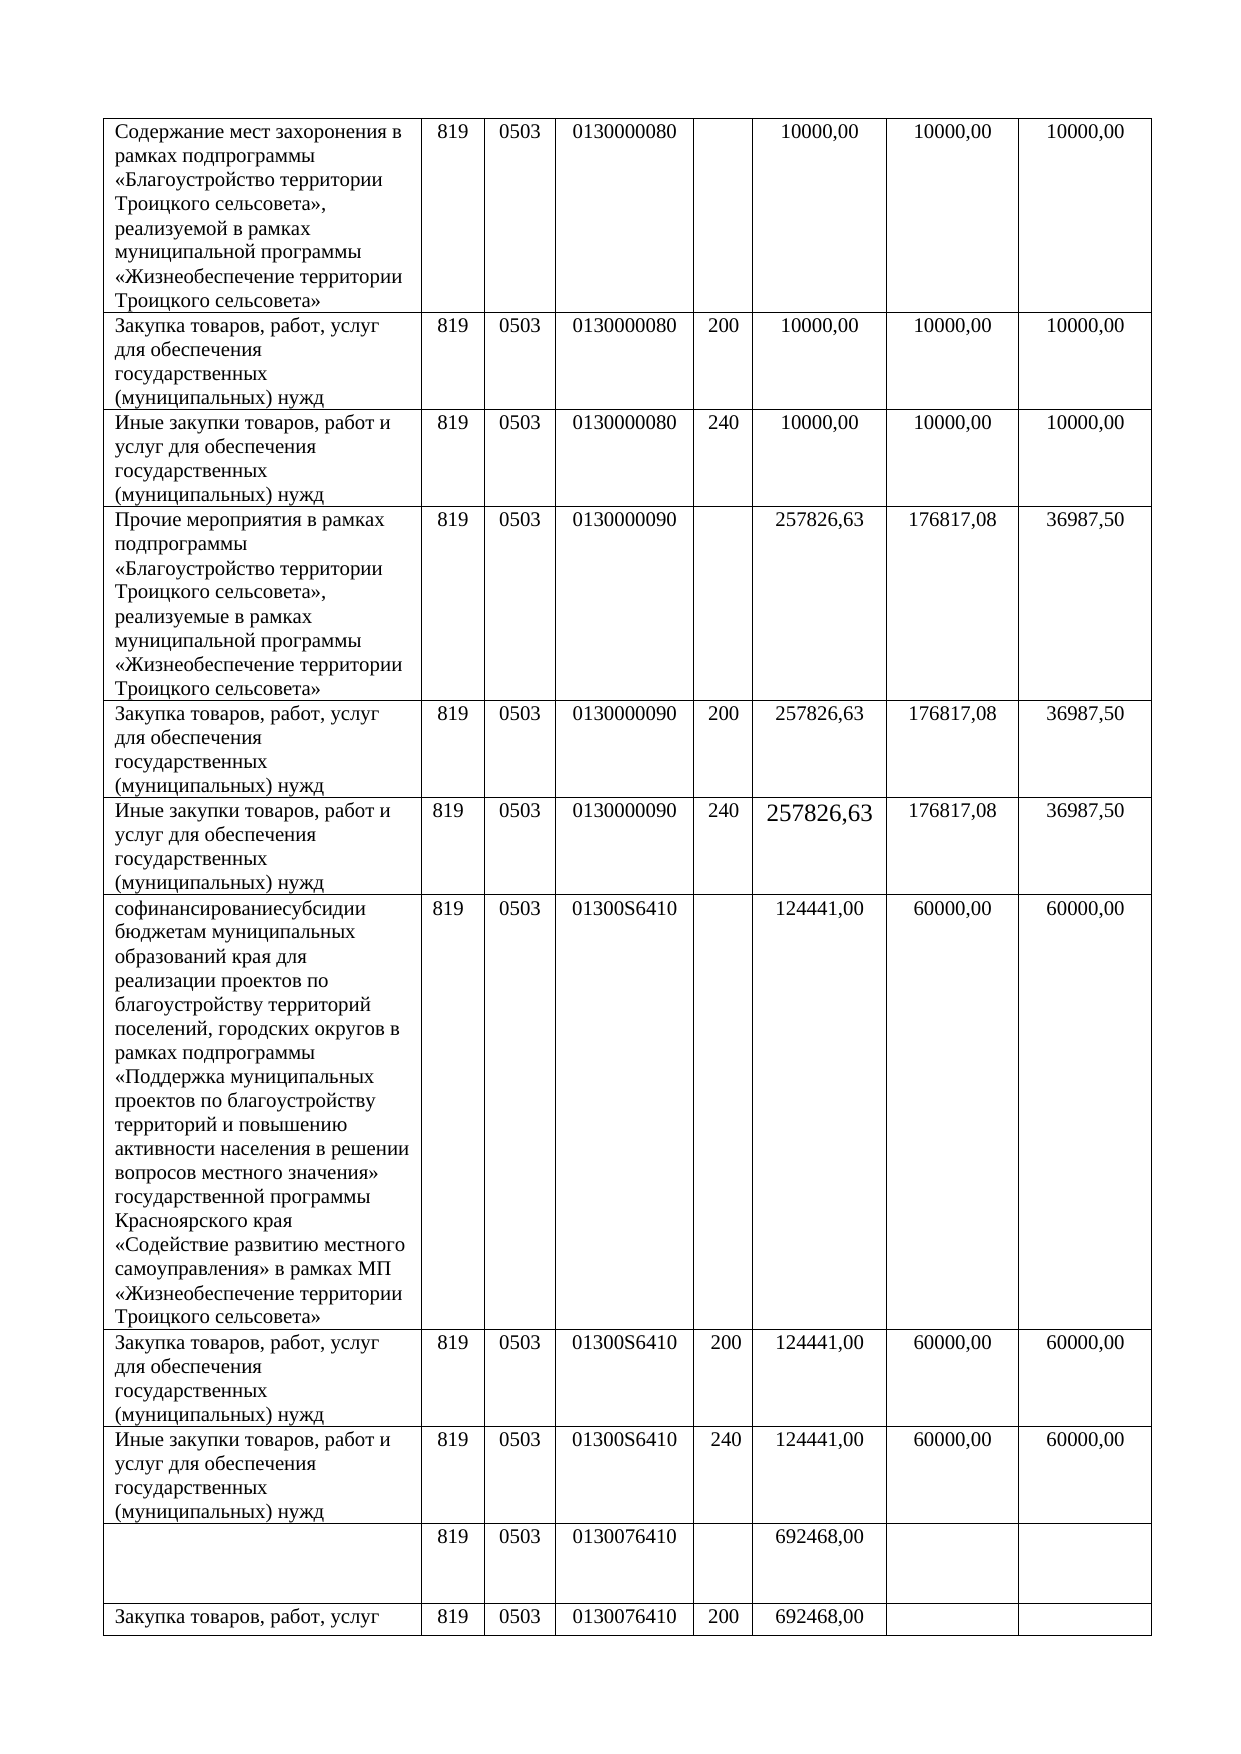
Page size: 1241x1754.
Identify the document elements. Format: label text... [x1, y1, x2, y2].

table_cell 10000,00 [887, 119, 1018, 312]
table_cell 124441,00 [753, 1330, 886, 1426]
table_cell 01300S6410 [556, 895, 693, 1328]
table_cell 36987,50 [1019, 507, 1151, 700]
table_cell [104, 1604, 421, 1635]
table_cell 819 [422, 895, 484, 1328]
table_cell 257826,63 [753, 798, 886, 894]
table_cell 0503 [485, 1524, 555, 1603]
table_cell 60000,00 [1019, 895, 1151, 1328]
table_cell [104, 1524, 421, 1603]
table_cell 240 [694, 798, 752, 894]
table_cell 0503 [485, 119, 555, 312]
table_cell 0503 [485, 701, 555, 797]
table_cell 0130000080 [556, 410, 693, 506]
table_cell 10000,00 [753, 410, 886, 506]
table_cell 01300S6410 [556, 1330, 693, 1426]
table_cell Прочие мероприятия в рамках подпрограммы «Благоустройство территории Троицкого сельсовета», реализуемые в рамках муниципальной программы «Жизнеобеспечение территории Троицкого сельсовета» [104, 507, 421, 700]
table_cell 10000,00 [1019, 119, 1151, 312]
table_cell 176817,08 [887, 507, 1018, 700]
table_cell Содержание мест захоронения в рамках подпрограммы «Благоустройство территории Троицкого сельсовета», реализуемой в рамках муниципальной программы «Жизнеобеспечение территории Троицкого сельсовета» [104, 119, 421, 312]
table_cell Закупка товаров, работ, услуг для обеспечения государственных (муниципальных) нужд [104, 1330, 421, 1426]
table_cell 819 [422, 1330, 484, 1426]
table_cell 36987,50 [1019, 798, 1151, 894]
table_cell 124441,00 [753, 1427, 886, 1523]
table_cell 0503 [485, 410, 555, 506]
table_cell [694, 507, 752, 700]
table_cell 0503 [485, 313, 555, 409]
table_cell 0130000080 [556, 313, 693, 409]
table_cell 60000,00 [1019, 1330, 1151, 1426]
table_cell 10000,00 [1019, 410, 1151, 506]
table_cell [104, 1427, 421, 1523]
table_cell 176817,08 [887, 701, 1018, 797]
table_cell [694, 895, 752, 1328]
table_cell Иные закупки товаров, работ и услуг для обеспечения государственных (муниципальных) нужд [104, 798, 421, 894]
table_cell 0130000090 [556, 701, 693, 797]
table_cell 240 [694, 410, 752, 506]
table_cell 819 [422, 313, 484, 409]
table_cell софинансированиеcубсидии бюджетам муниципальных образований края для реализации проектов по благоустройству территорий поселений, городских округов в рамках подпрограммы «Поддержка муниципальных проектов по благоустройству территорий и повышению активности населения в решении вопросов местного значения» государственной программы Красноярского края «Содействие развитию местного самоуправления» в рамках МП «Жизнеобеспечение территории Троицкого сельсовета» [104, 895, 421, 1328]
table_cell 692468,00 [753, 1524, 886, 1603]
table_cell 200 [694, 1604, 752, 1635]
table_cell 819 [422, 798, 484, 894]
table_cell 0503 [485, 507, 555, 700]
table_cell 10000,00 [1019, 313, 1151, 409]
table_cell 819 [422, 1427, 484, 1523]
table_cell 819 [422, 701, 484, 797]
table_cell 10000,00 [753, 119, 886, 312]
table_cell 36987,50 [1019, 701, 1151, 797]
table_cell 60000,00 [1019, 1427, 1151, 1523]
table_cell 819 [422, 507, 484, 700]
table_cell 0503 [485, 895, 555, 1328]
table_cell 0503 [485, 1604, 555, 1635]
table_cell 257826,63 [753, 507, 886, 700]
table_cell [694, 119, 752, 312]
table_cell 10000,00 [753, 313, 886, 409]
table_cell [1019, 1524, 1151, 1603]
table_cell Иные закупки товаров, работ и услуг для обеспечения государственных (муниципальных) нужд [104, 410, 421, 506]
table_cell 692468,00 [753, 1604, 886, 1635]
table_cell 257826,63 [753, 701, 886, 797]
table_cell [694, 1524, 752, 1603]
table_cell 60000,00 [887, 895, 1018, 1328]
table_cell 0130076410 [556, 1524, 693, 1603]
table_cell 0130076410 [556, 1604, 693, 1635]
table_cell 124441,00 [753, 895, 886, 1328]
table_cell [1019, 1604, 1151, 1635]
table_cell 0503 [485, 798, 555, 894]
table_cell 0130000090 [556, 507, 693, 700]
table_cell Закупка товаров, работ, услуг для обеспечения государственных (муниципальных) нужд [104, 313, 421, 409]
table_cell 60000,00 [887, 1330, 1018, 1426]
table_cell 176817,08 [887, 798, 1018, 894]
table_cell 0503 [485, 1427, 555, 1523]
table_cell 200 [694, 701, 752, 797]
table_cell 0130000090 [556, 798, 693, 894]
table_cell 819 [422, 119, 484, 312]
table_cell 0503 [485, 1330, 555, 1426]
table_cell 10000,00 [887, 410, 1018, 506]
table_cell [887, 1604, 1018, 1635]
table_cell 200 [694, 1330, 752, 1426]
table_cell 60000,00 [887, 1427, 1018, 1523]
table_cell 240 [694, 1427, 752, 1523]
table_cell 819 [422, 410, 484, 506]
table_cell 10000,00 [887, 313, 1018, 409]
table_cell 200 [694, 313, 752, 409]
table_cell 819 [422, 1604, 484, 1635]
table_cell 819 [422, 1524, 484, 1603]
table_cell [887, 1524, 1018, 1603]
table_cell 01300S6410 [556, 1427, 693, 1523]
table_cell 0130000080 [556, 119, 693, 312]
table_cell Закупка товаров, работ, услуг для обеспечения государственных (муниципальных) нужд [104, 701, 421, 797]
